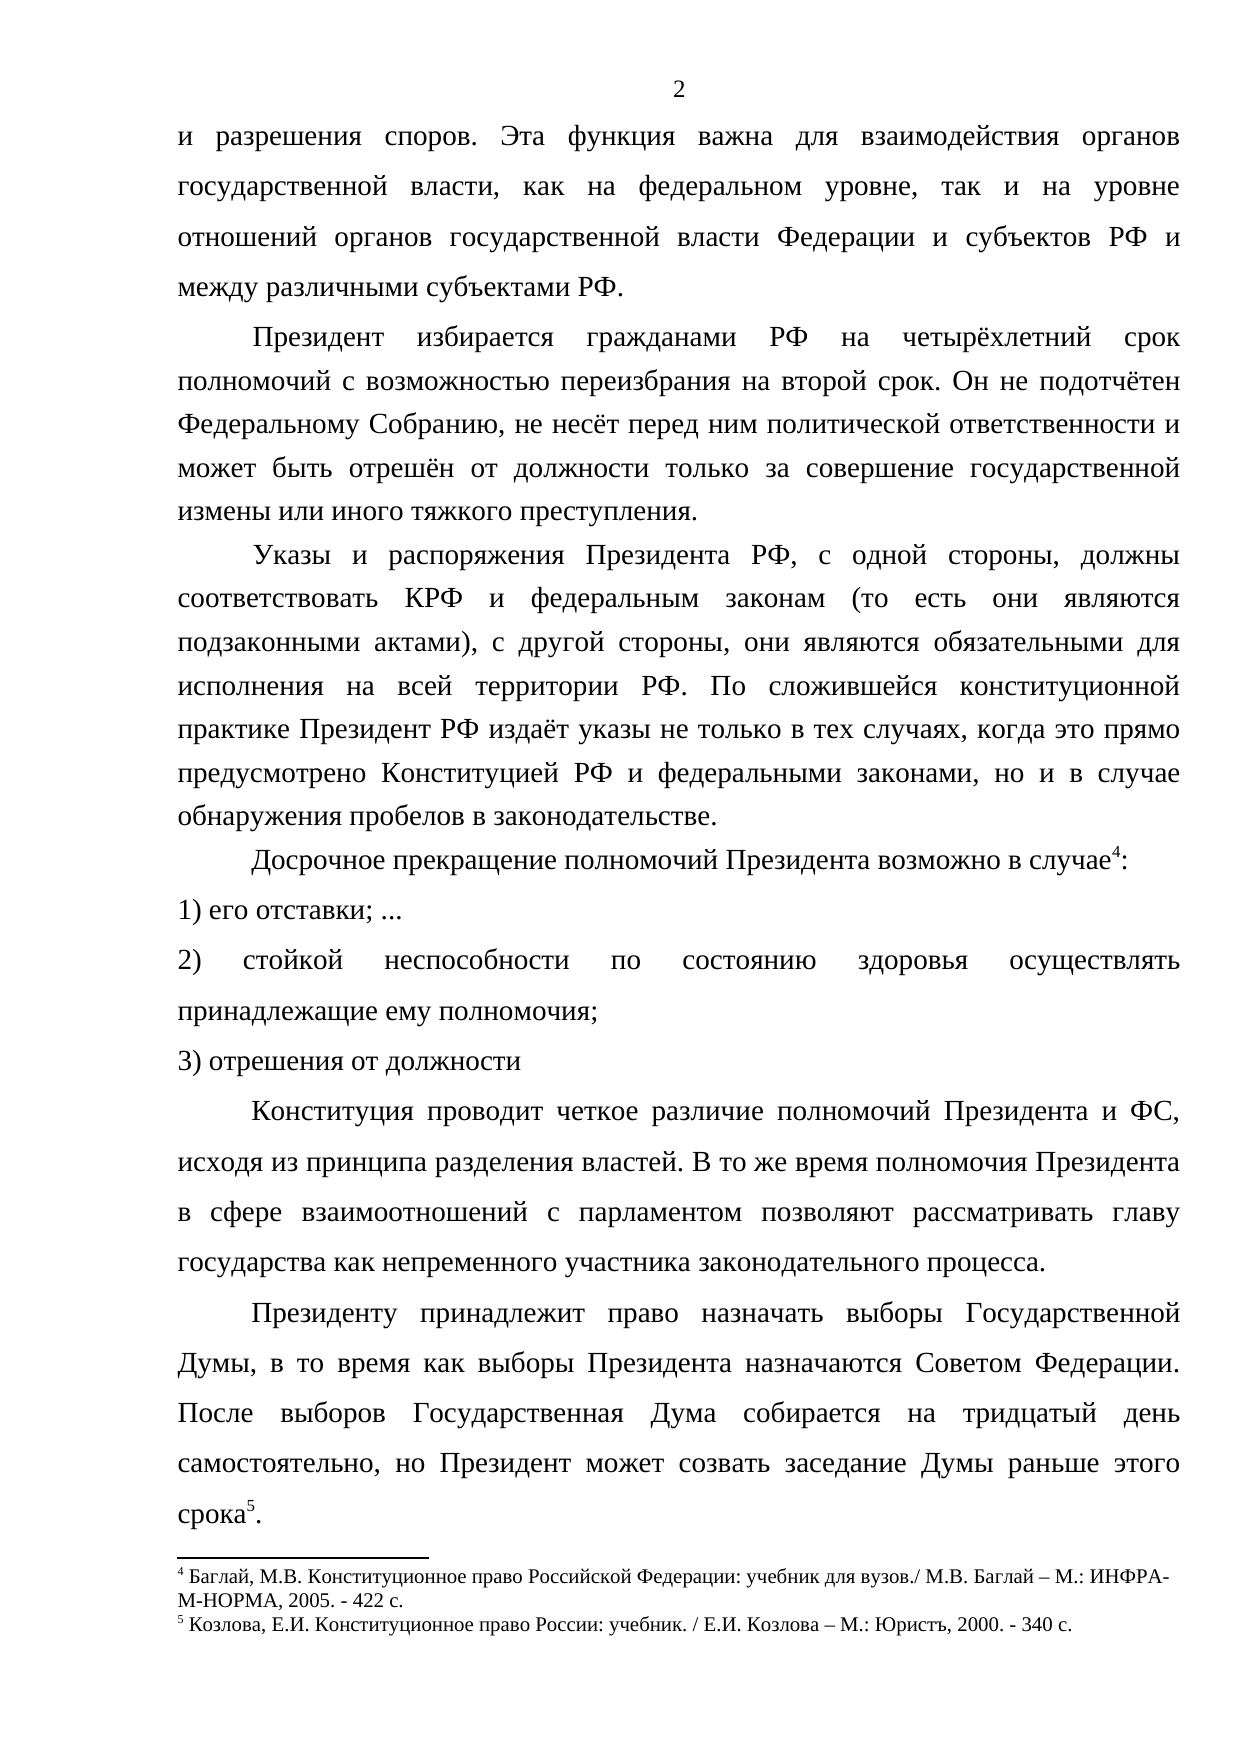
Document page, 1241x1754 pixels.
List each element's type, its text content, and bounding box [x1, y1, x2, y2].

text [177, 118, 1181, 303]
text Конституция проводит четкое различие полномочий Президента и ФС, исходя из принципа разделения властей. В то же время полномочия Президента в сфере взаимоотношений с парламентом позволяют рассматривать главу государства как непременного участника законодательного процесса. [177, 1093, 1181, 1278]
text 1) его отставки; ... [177, 892, 1181, 926]
text 2) стойкой неспособности по состоянию здоровья осуществлять принадлежащие ему полномочия; [177, 942, 1181, 1026]
text Президенту принадлежит право назначать выборы Государственной Думы, в то время как выборы Президента назначаются Советом Федерации. После выборов Государственная Дума собирается на тридцатый день самостоятельно, но Президент может созвать заседание Думы раньше этого срока. [177, 1295, 1181, 1529]
text Указы и распоряжения Президента РФ, с одной стороны, должны соответствовать КРФ и федеральным законам (то есть они являются подзаконными актами), с другой стороны, они являются обязательными для исполнения на всей территории РФ. По сложившейся конституционной практике Президент РФ издаёт указы не только в тех случаях, когда это прямо предусмотрено Конституцией РФ и федеральными законами, но и в случае обнаружения пробелов в законодательстве. [177, 537, 1181, 832]
text 3) отрешения от должности [177, 1043, 1181, 1077]
text Досрочное прекращение полномочий Президента возможно в случае: [177, 842, 1181, 875]
text Президент избирается гражданами РФ на четырёхлетний срок полномочий с возможностью переизбрания на второй срок. Он не подотчётен Федеральному Собранию, не несёт перед ним политической ответственности и может быть отрешён от должности только за совершение государственной измены или иного тяжкого преступления. [177, 319, 1181, 527]
